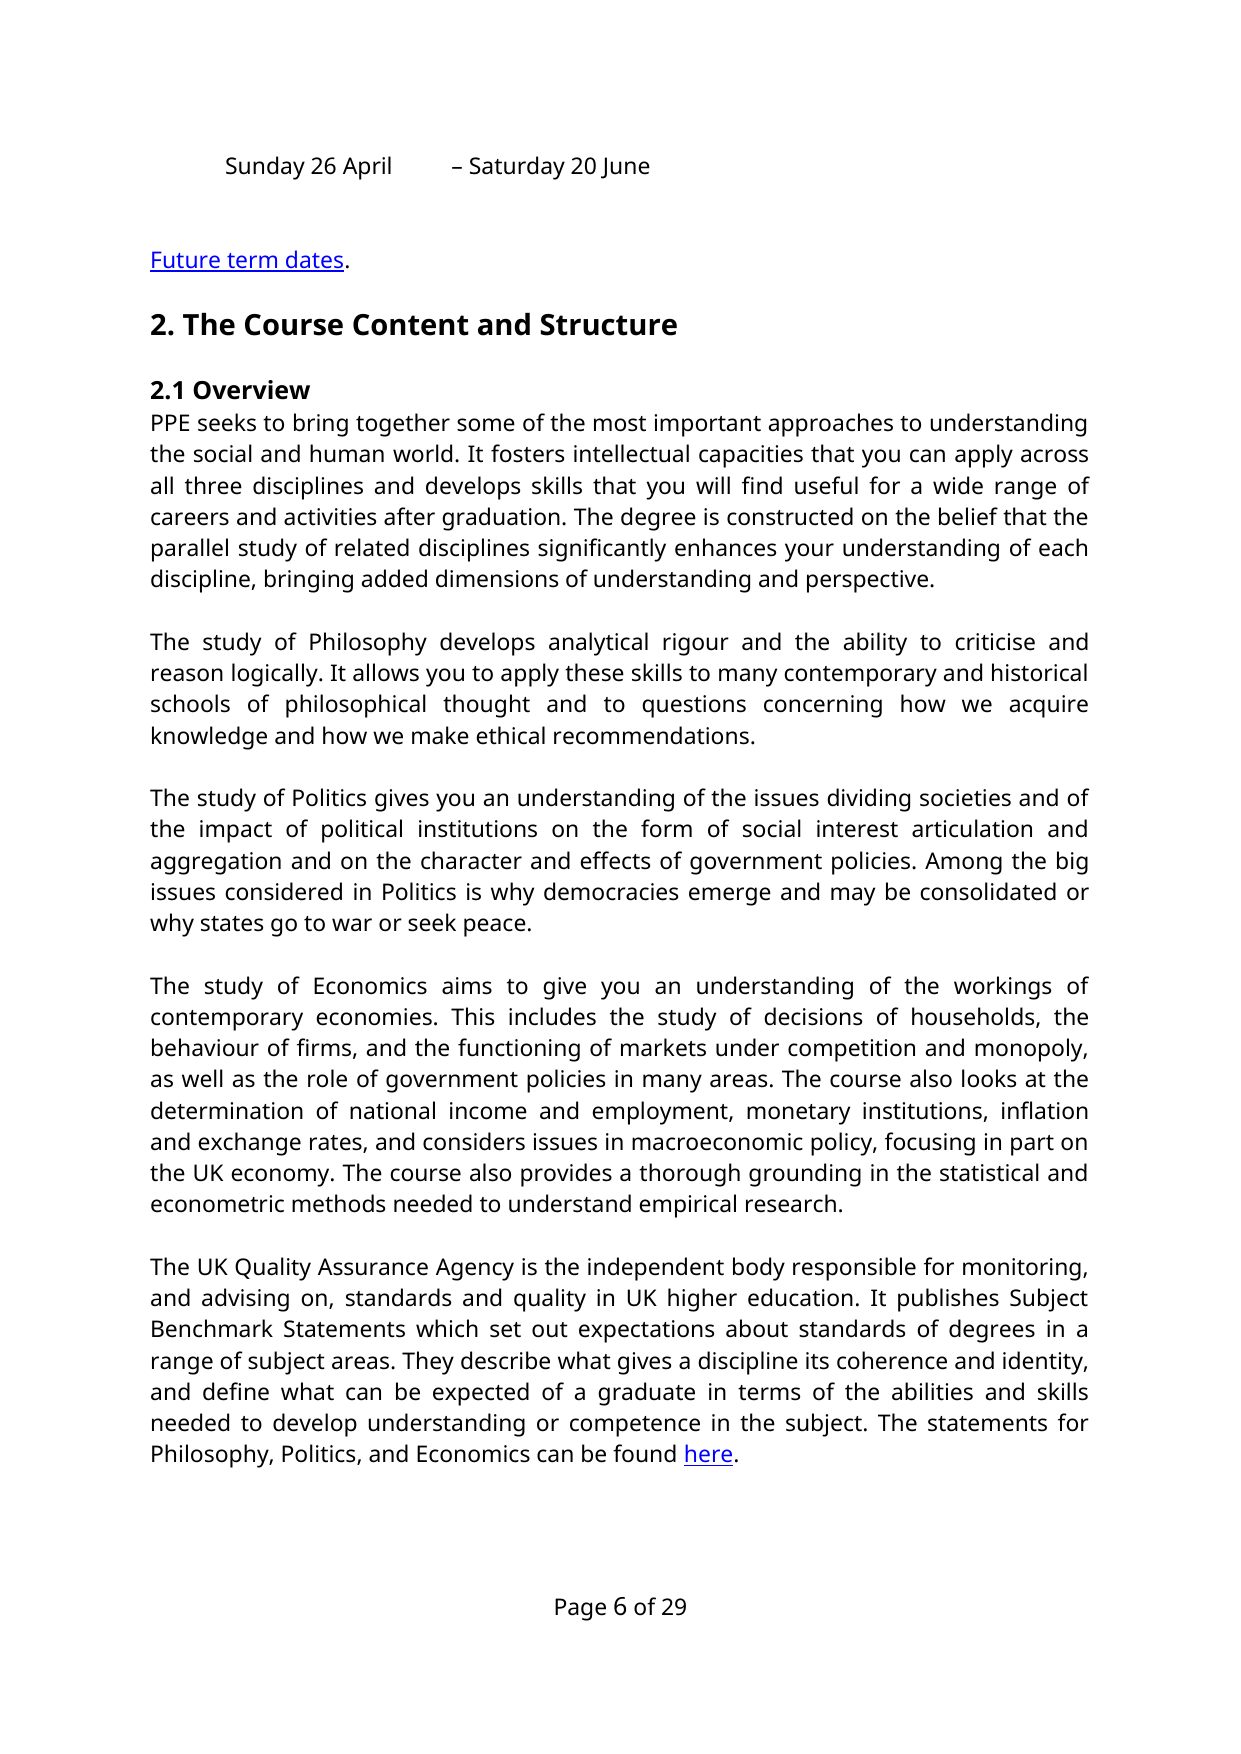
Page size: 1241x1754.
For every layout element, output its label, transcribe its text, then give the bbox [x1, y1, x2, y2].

subtitle 2.1 Overview [150, 373, 1090, 407]
text The study of Politics gives you an understanding of the issues dividing societies and of the impact of political institutions on the form of social interest articulation and aggregation and on the character and effects of government policies. Among the big issues considered in Politics is why democracies emerge and may be consolidated or why states go to war or seek peace. [150, 782, 1090, 938]
text Future term dates. [150, 244, 1090, 275]
list Sunday 26 April – Saturday 20 June [225, 150, 1090, 181]
text The study of Philosophy develops analytical rigour and the ability to criticise and reason logically. It allows you to apply these skills to many contemporary and historical schools of philosophical thought and to questions concerning how we acquire knowledge and how we make ethical recommendations. [150, 626, 1090, 751]
text PPE seeks to bring together some of the most important approaches to understanding the social and human world. It fosters intellectual capacities that you can apply across all three disciplines and develops skills that you will find useful for a wide range of careers and activities after graduation. The degree is constructed on the belief that the parallel study of related disciplines significantly enhances your understanding of each discipline, bringing added dimensions of understanding and perspective. [150, 407, 1090, 594]
text The study of Economics aims to give you an understanding of the workings of contemporary economies. This includes the study of decisions of households, the behaviour of firms, and the functioning of markets under competition and monopoly, as well as the role of government policies in many areas. The course also looks at the determination of national income and employment, monetary institutions, inflation and exchange rates, and considers issues in macroeconomic policy, focusing in part on the UK economy. The course also provides a thorough grounding in the statistical and econometric methods needed to understand empirical research. [150, 969, 1090, 1219]
text The UK Quality Assurance Agency is the independent body responsible for monitoring, and advising on, standards and quality in UK higher education. It publishes Subject Benchmark Statements which set out expectations about standards of degrees in a range of subject areas. They describe what gives a discipline its coherence and identity, and define what can be expected of a graduate in terms of the abilities and skills needed to develop understanding or competence in the subject. The statements for Philosophy, Politics, and Economics can be found here. [150, 1251, 1090, 1469]
subtitle 2. The Course Content and Structure [150, 304, 1090, 344]
